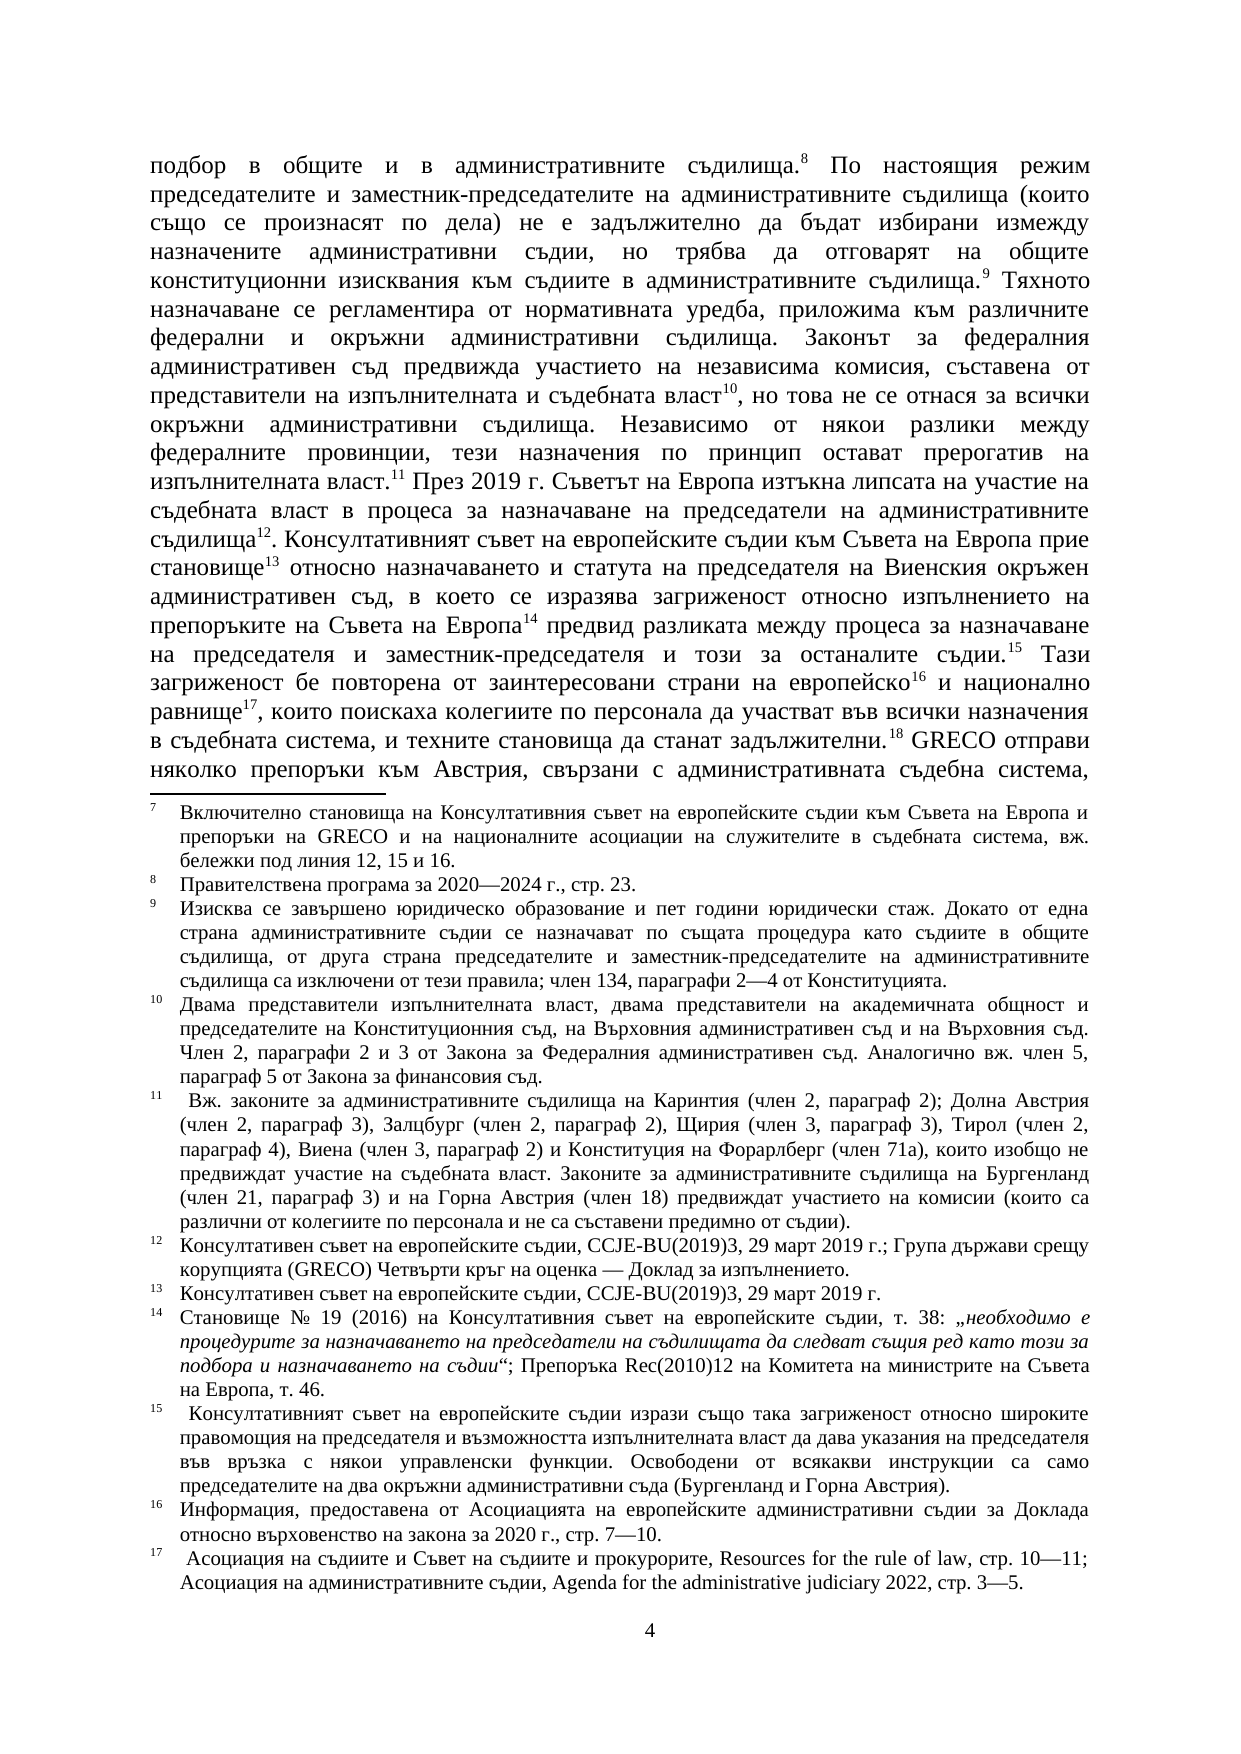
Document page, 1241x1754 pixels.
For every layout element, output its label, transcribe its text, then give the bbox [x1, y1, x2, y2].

text Процедурите за назначаване на председатели на административните съдилища са предмет на дебати. Заинтересовани страни и Съветът на Европа неколкократно са изразявали загриженост по повод назначаването на председатели на административните съдилища. Въпреки че на този етап няма конкретни планове за реформи, правителството разглежда възможности за уеднаквяване на стандартите за подбор в общите и в административните съдилища. По настоящия режим председателите и заместник-председателите на административните съдилища (които също се произнасят по дела) не е задължително да бъдат избирани измежду назначените административни съдии, но трябва да отговарят на общите конституционни изисквания към съдиите в административните съдилища. Тяхното назначаване се регламентира от нормативната уредба, приложима към различните федерални и окръжни административни съдилища. Законът за федералния административен съд предвижда участието на независима комисия, съставена от представители на изпълнителната и съдебната власт, но това не се отнася за всички окръжни административни съдилища. Независимо от някои разлики между федералните провинции, тези назначения по принцип остават прерогатив на изпълнителната власт. През 2019 г. Съветът на Европа изтъкна липсата на участие на съдебната власт в процеса за назначаване на председатели на административните съдилища. Консултативният съвет на европейските съдии към Съвета на Европа прие становище относно назначаването и статута на председателя на Виенския окръжен административен съд, в което се изразява загриженост относно изпълнението на препоръките на Съвета на Европа предвид разликата между процеса за назначаване на председателя и заместник-председателя и този за останалите съдии. Тази загриженост бе повторена от заинтересовани страни на европейско и национално равнище, които поискаха колегиите по персонала да участват във всички назначения в съдебната система, и техните становища да станат задължителни. GRECO отправи няколко препоръки към Австрия, свързани с административната съдебна система, включително за укрепване на ролята на колегиите по персонала при назначаванията и за уеднаквяване на стандартите за подбор на съдийския състав в общите и в административните съдилища. Въпреки че в Правителствената програма за 2020—2024 г. са заявени общи намерения за уеднаквяване на стандартите за подбор в това отношение, на този етап не са обявени конкретни планове. [150, 150, 1090, 782]
